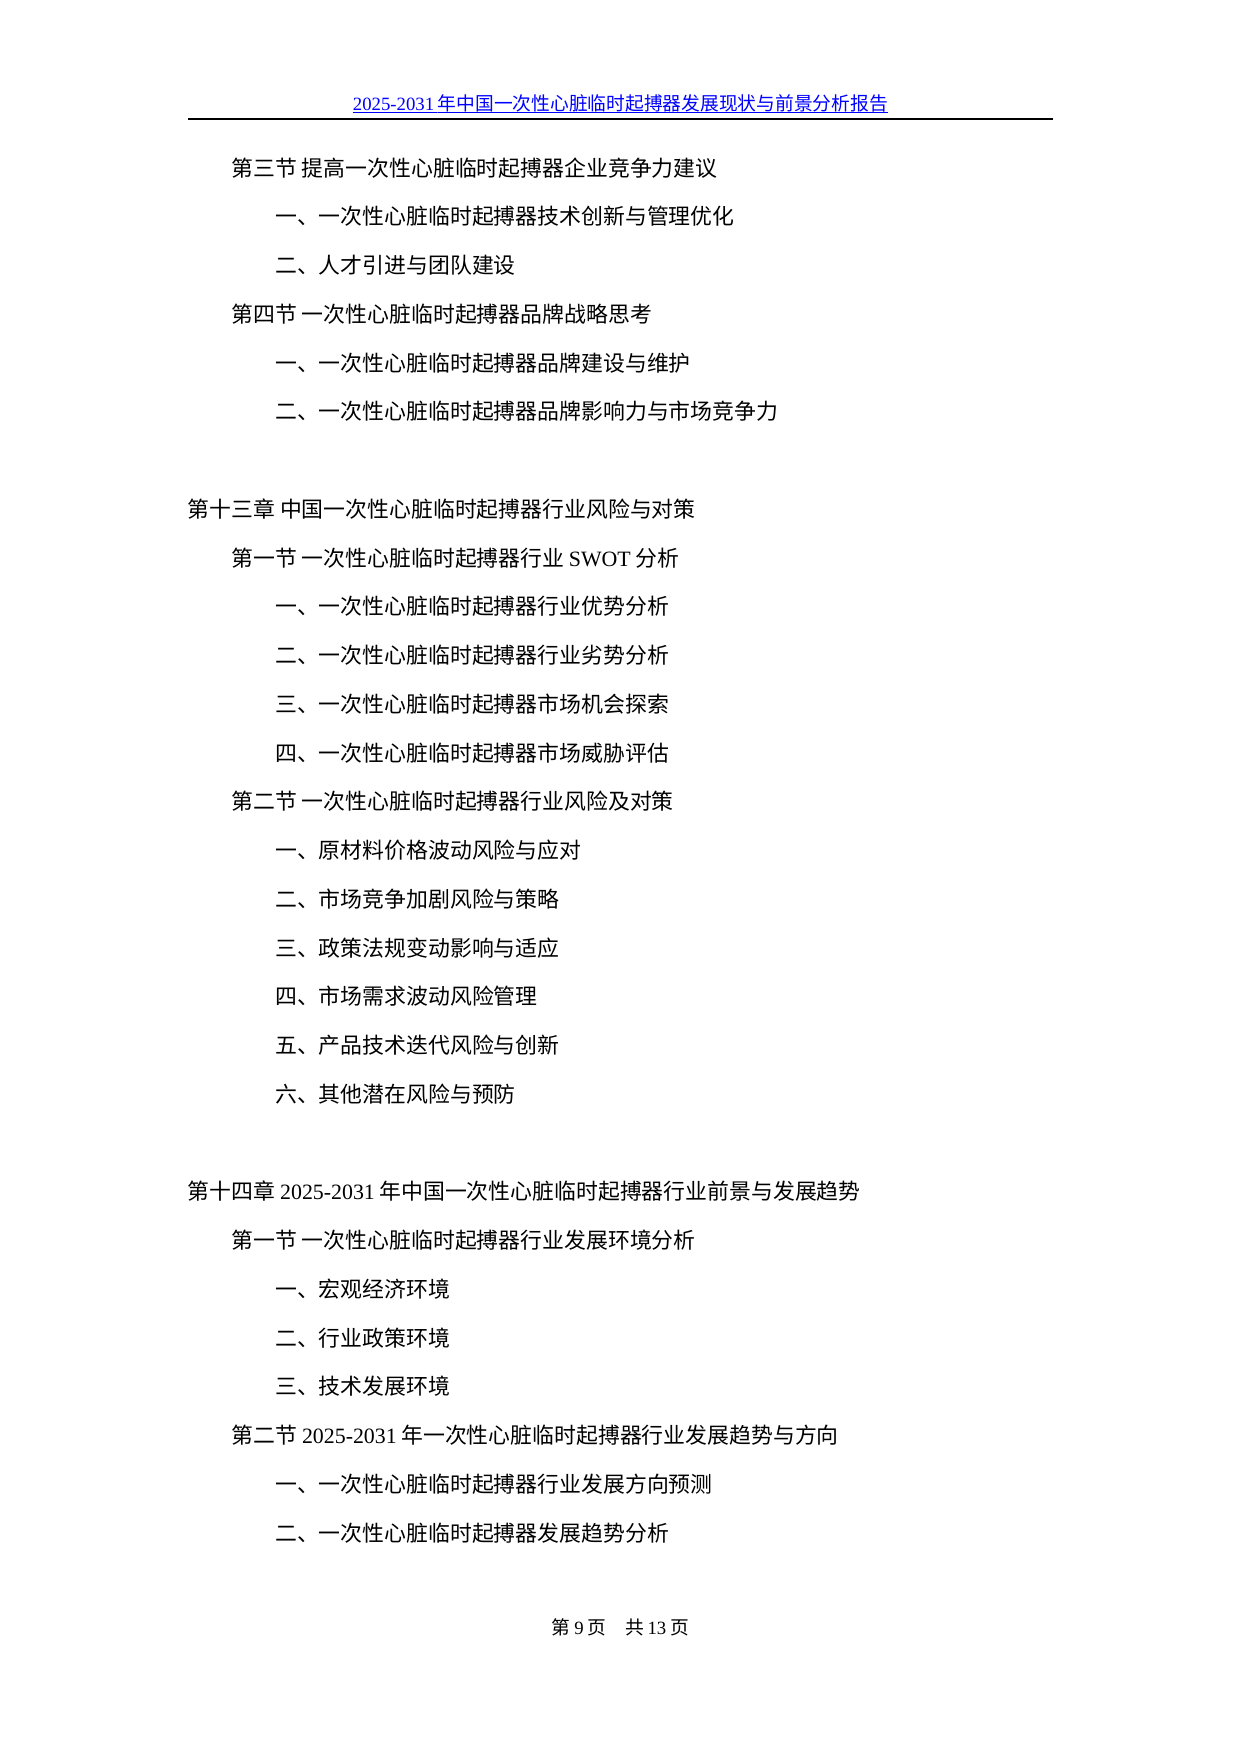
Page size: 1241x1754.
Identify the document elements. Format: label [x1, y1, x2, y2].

text [187, 150, 1053, 1548]
